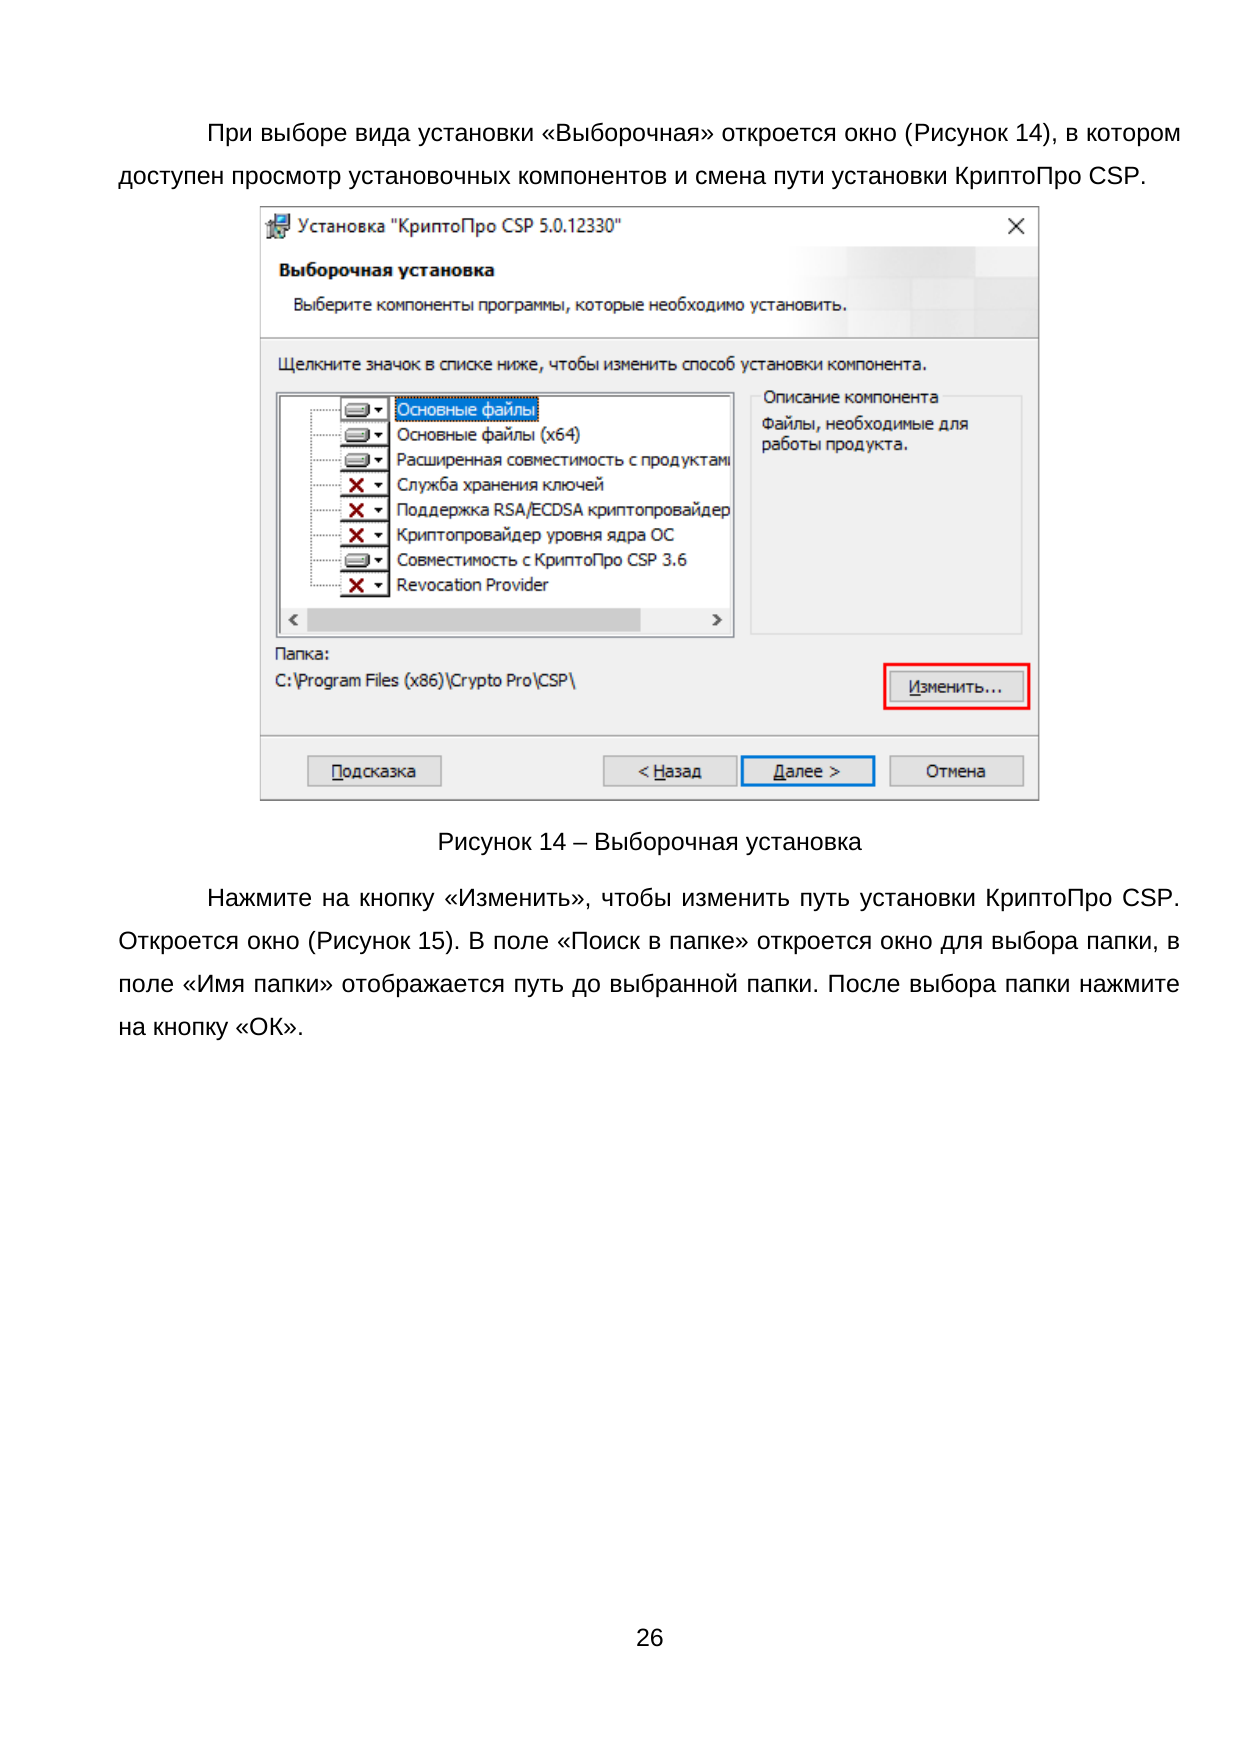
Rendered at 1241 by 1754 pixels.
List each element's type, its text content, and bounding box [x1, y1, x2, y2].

title Рисунок 14 – Выборочная установка [118, 827, 1181, 856]
picture [259, 206, 1040, 801]
text Нажмите на кнопку «Изменить», чтобы изменить путь установки КриптоПро CSP. Откроется окно (Рисунок 15). В поле «Поиск в папке» откроется окно для выбора папки, в поле «Имя папки» отображается путь до выбранной папки. После выбора папки нажмите на кнопку «ОК». [118, 883, 1181, 1041]
text При выборе вида установки «Выборочная» откроется окно (Рисунок 14), в котором доступен просмотр установочных компонентов и смена пути установки КриптоПро CSP. [118, 118, 1181, 190]
